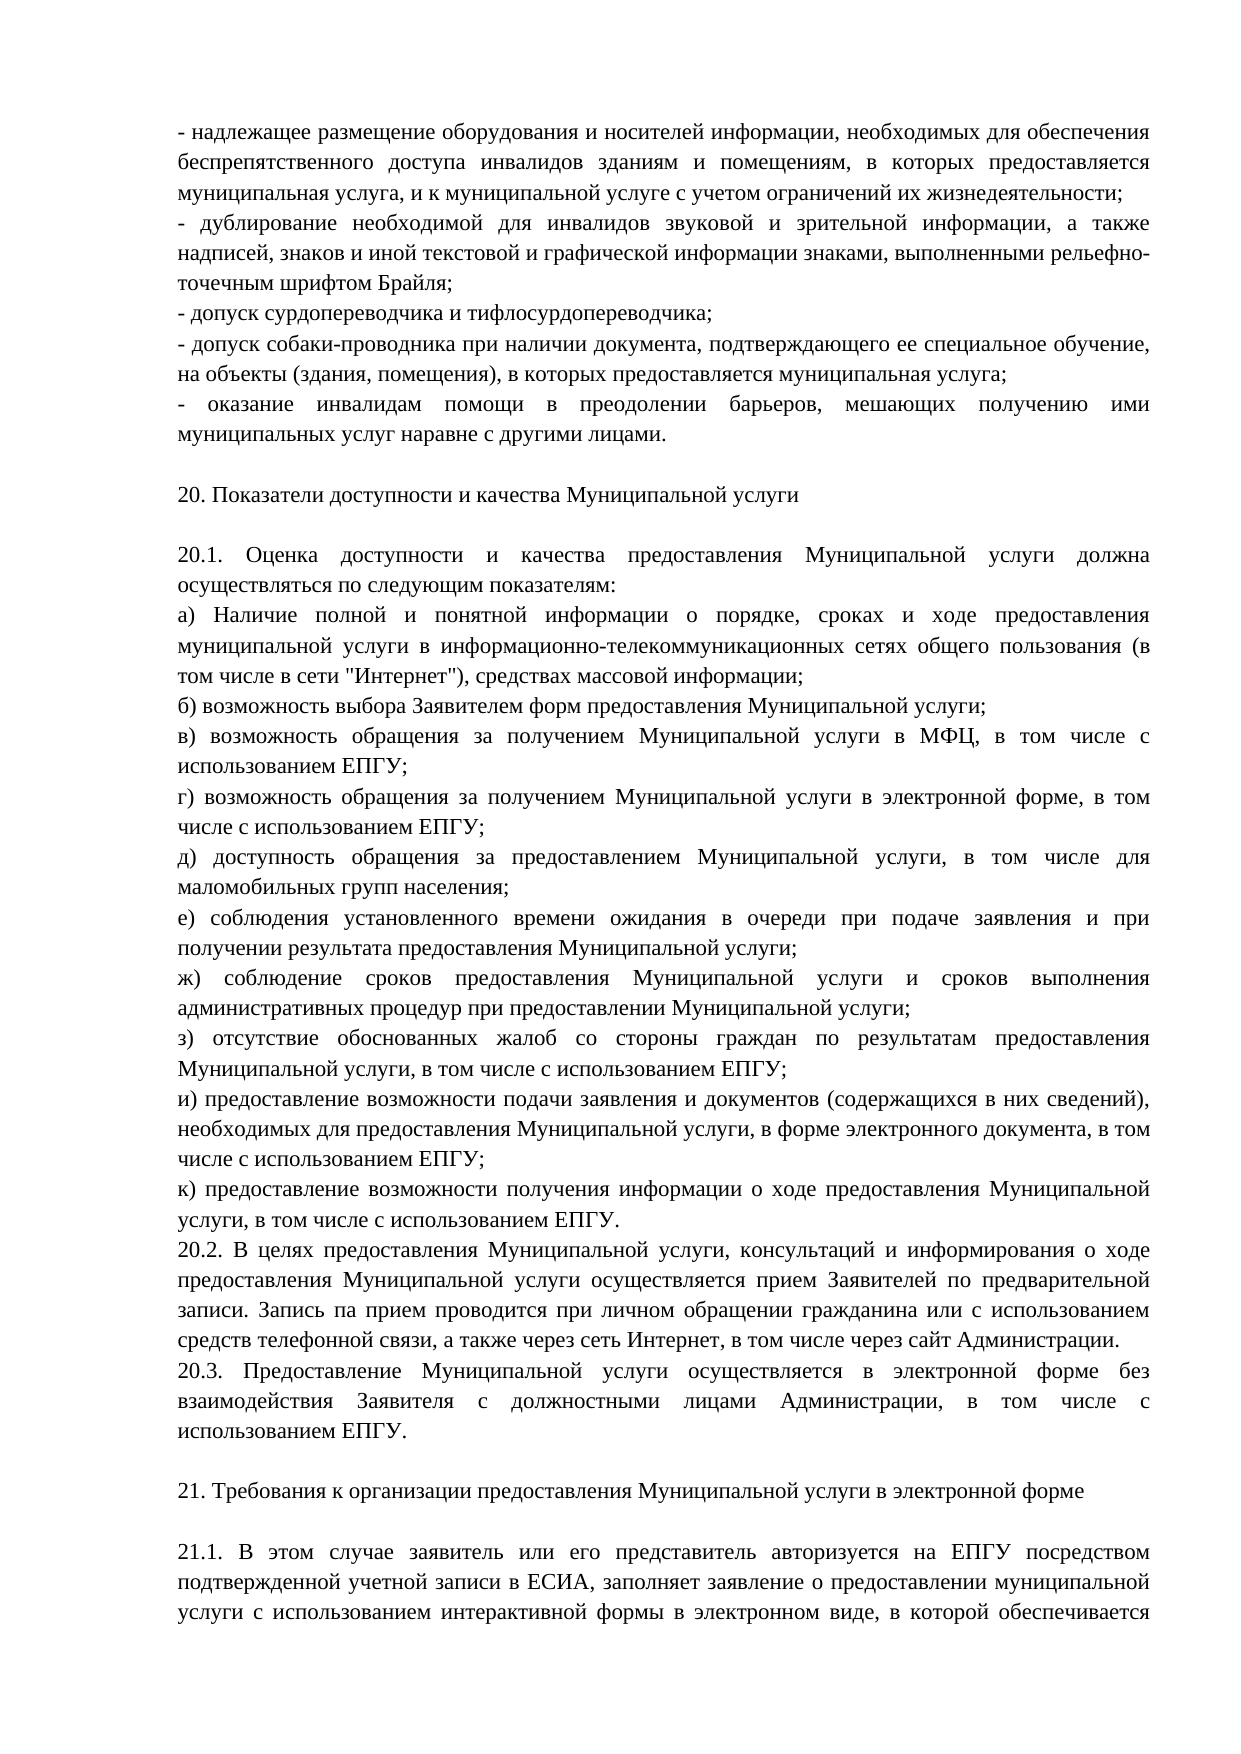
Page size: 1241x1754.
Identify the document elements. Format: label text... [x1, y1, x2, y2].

text к) предоставление возможности получения информации о ходе предоставления Муниципальной услуги, в том числе с использованием ЕПГУ. [177, 1175, 1152, 1232]
text - надлежащее размещение оборудования и носителей информации, необходимых для обеспечения беспрепятственного доступа инвалидов зданиям и помещениям, в которых предоставляется муниципальная услуга, и к муниципальной услуге с учетом ограничений их жизнедеятельности; [177, 118, 1152, 205]
text 20.1. Оценка доступности и качества предоставления Муниципальной услуги должна осуществляться по следующим показателям: [177, 541, 1152, 598]
text - допуск собаки-проводника при наличии документа, подтверждающего ее специальное обучение, на объекты (здания, помещения), в которых предоставляется муниципальная услуга; [177, 329, 1152, 386]
text з) отсутствие обоснованных жалоб со стороны граждан по результатам предоставления Муниципальной услуги, в том числе с использованием ЕПГУ; [177, 1024, 1152, 1081]
text а) Наличие полной и понятной информации о порядке, сроках и ходе предоставления муниципальной услуги в информационно-телекоммуникационных сетях общего пользования (в том числе в сети "Интернет"), средствах массовой информации; [177, 601, 1152, 688]
text е) соблюдения установленного времени ожидания в очереди при подаче заявления и при получении результата предоставления Муниципальной услуги; [177, 903, 1152, 960]
text - допуск сурдопереводчика и тифлосурдопереводчика; [177, 299, 1152, 326]
text б) возможность выбора Заявителем форм предоставления Муниципальной услуги; [177, 692, 1152, 718]
text - дублирование необходимой для инвалидов звуковой и зрительной информации, а также надписей, знаков и иной текстовой и графической информации знаками, выполненными рельефно-точечным шрифтом Брайля; [177, 209, 1152, 296]
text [177, 1538, 1152, 1625]
text 20.2. В целях предоставления Муниципальной услуги, консультаций и информирования о ходе предоставления Муниципальной услуги осуществляется прием Заявителей по предварительной записи. Запись па прием проводится при личном обращении гражданина или с использованием средств телефонной связи, а также через сеть Интернет, в том числе через сайт Администрации. [177, 1236, 1152, 1353]
text г) возможность обращения за получением Муниципальной услуги в электронной форме, в том числе с использованием ЕПГУ; [177, 783, 1152, 839]
text 21. Требования к организации предоставления Муниципальной услуги в электронной форме [177, 1477, 1152, 1504]
text - оказание инвалидам помощи в преодолении барьеров, мешающих получению ими муниципальных услуг наравне с другими лицами. [177, 390, 1152, 447]
text и) предоставление возможности подачи заявления и документов (содержащихся в них сведений), необходимых для предоставления Муниципальной услуги, в форме электронного документа, в том числе с использованием ЕПГУ; [177, 1085, 1152, 1172]
text ж) соблюдение сроков предоставления Муниципальной услуги и сроков выполнения административных процедур при предоставлении Муниципальной услуги; [177, 964, 1152, 1021]
text 20.3. Предоставление Муниципальной услуги осуществляется в электронной форме без взаимодействия Заявителя с должностными лицами Администрации, в том числе с использованием ЕПГУ. [177, 1357, 1152, 1443]
text д) доступность обращения за предоставлением Муниципальной услуги, в том числе для маломобильных групп населения; [177, 843, 1152, 900]
text в) возможность обращения за получением Муниципальной услуги в МФЦ, в том числе с использованием ЕПГУ; [177, 722, 1152, 779]
text 20. Показатели доступности и качества Муниципальной услуги [177, 481, 1152, 507]
